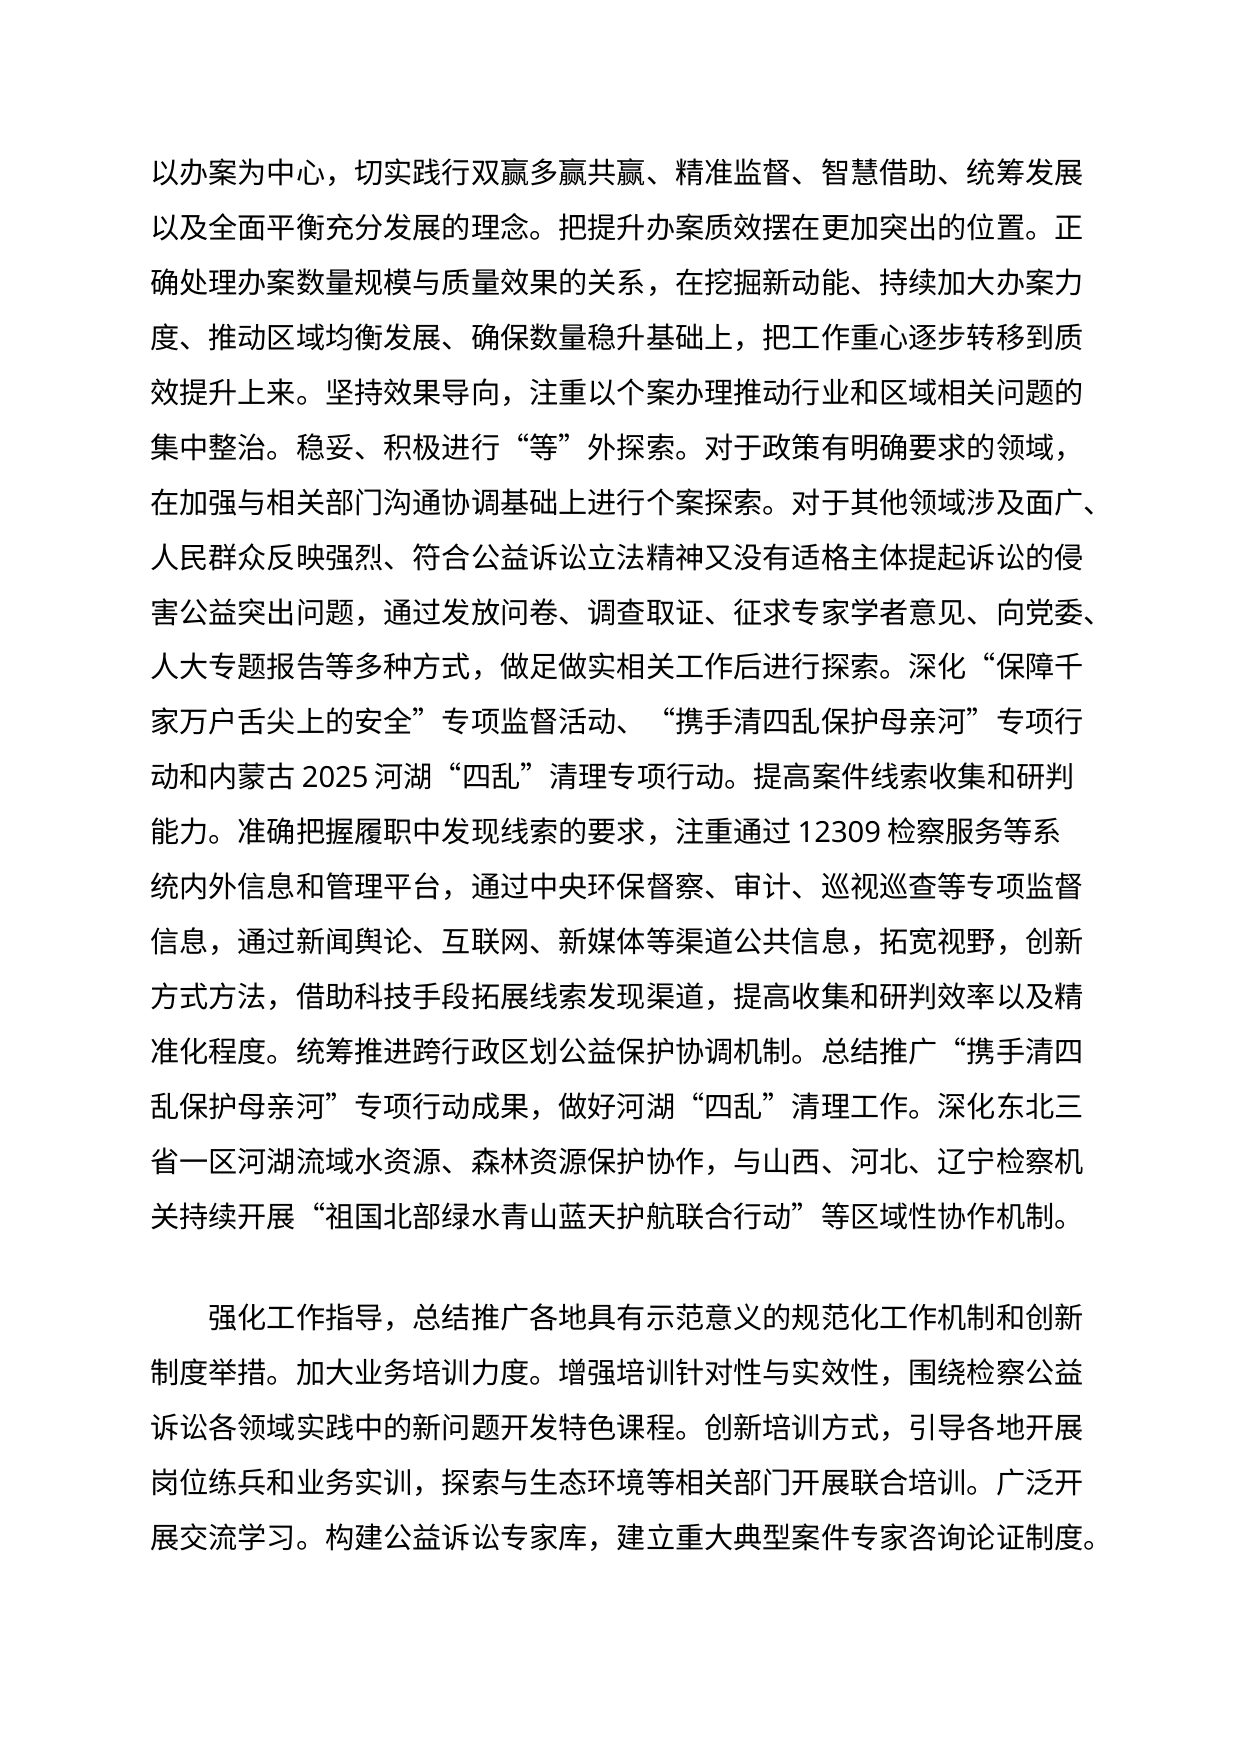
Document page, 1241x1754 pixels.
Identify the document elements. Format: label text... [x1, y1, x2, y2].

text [150, 150, 1090, 1236]
text 强化工作指导，总结推广各地具有示范意义的规范化工作机制和创新制度举措。加大业务培训力度。增强培训针对性与实效性，围绕检察公益诉讼各领域实践中的新问题开发特色课程。创新培训方式，引导各地开展岗位练兵和业务实训，探索与生态环境等相关部门开展联合培训。广泛开展交流学习。构建公益诉讼专家库，建立重大典型案件专家咨询论证制度。 [150, 1295, 1090, 1557]
